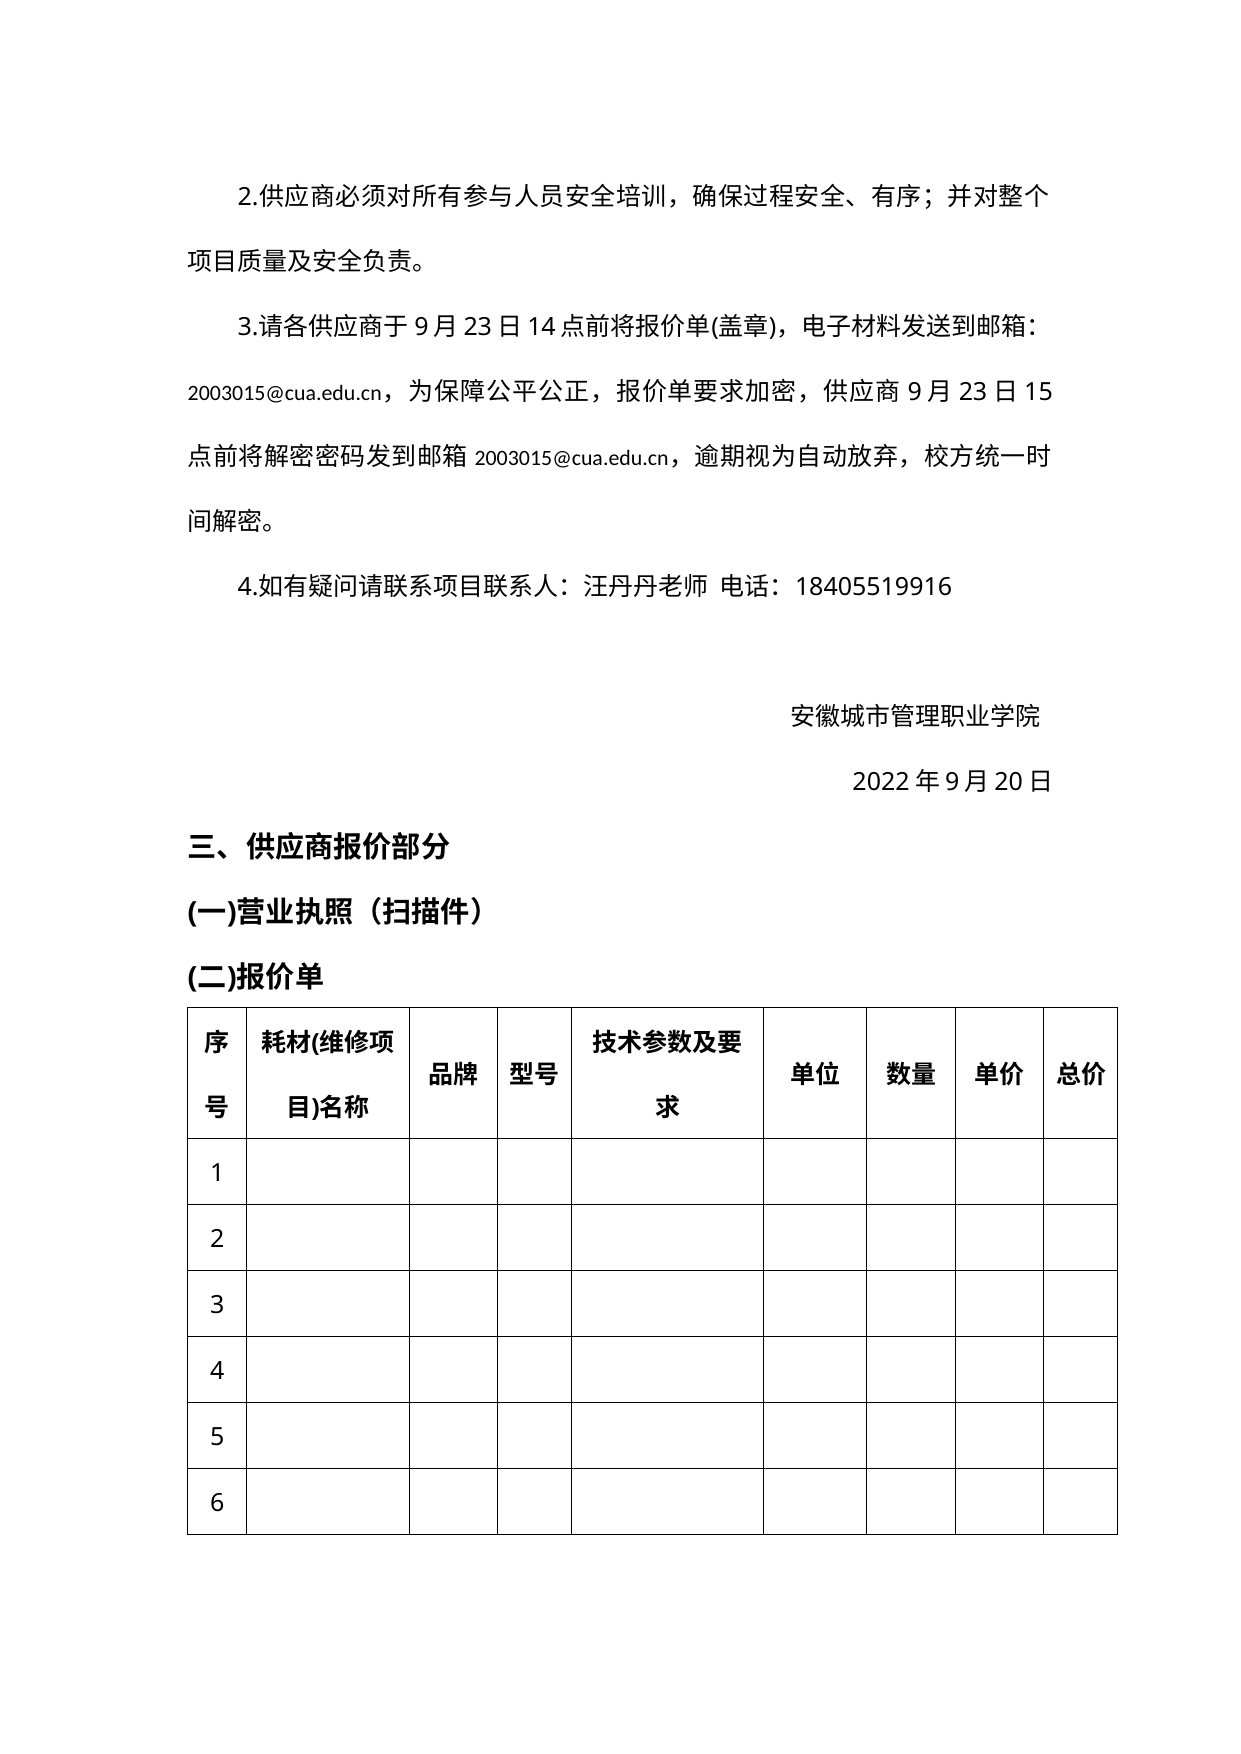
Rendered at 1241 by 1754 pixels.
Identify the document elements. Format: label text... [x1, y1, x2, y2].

table_cell [247, 1469, 409, 1534]
table_cell [956, 1469, 1043, 1534]
table_header 单位 [764, 1008, 866, 1138]
table_header 技术参数及要求 [572, 1008, 763, 1138]
table_cell [498, 1403, 571, 1468]
table_header 序号 [188, 1008, 246, 1138]
table_header 型号 [498, 1008, 571, 1138]
table_header 品牌 [410, 1008, 497, 1138]
table_cell [572, 1205, 763, 1270]
table_cell [572, 1469, 763, 1534]
table_header 数量 [867, 1008, 955, 1138]
text (一)营业执照（扫描件） [187, 877, 1053, 942]
table_cell [764, 1469, 866, 1534]
table_cell [956, 1205, 1043, 1270]
table_cell [1044, 1139, 1117, 1204]
table_cell [410, 1469, 497, 1534]
table_cell [247, 1205, 409, 1270]
table_cell [572, 1337, 763, 1402]
table_cell [1044, 1403, 1117, 1468]
table_cell [1044, 1469, 1117, 1534]
table_cell [1044, 1337, 1117, 1402]
table_cell [247, 1139, 409, 1204]
text 三、供应商报价部分 [187, 812, 1053, 877]
table_cell [410, 1205, 497, 1270]
text 安徽城市管理职业学院 [187, 682, 1040, 747]
table_cell [867, 1469, 955, 1534]
table_cell [1044, 1271, 1117, 1336]
table_cell 5 [188, 1403, 246, 1468]
table_cell [867, 1403, 955, 1468]
table_cell [764, 1271, 866, 1336]
table_cell [572, 1403, 763, 1468]
table_cell 4 [188, 1337, 246, 1402]
table_header 单价 [956, 1008, 1043, 1138]
table_cell [410, 1139, 497, 1204]
table_cell [498, 1271, 571, 1336]
table_header 总价 [1044, 1008, 1117, 1138]
table_cell [764, 1403, 866, 1468]
table_cell [867, 1337, 955, 1402]
text 2022年9月20日 [187, 747, 1053, 812]
table_cell [956, 1337, 1043, 1402]
table_cell [956, 1139, 1043, 1204]
table_cell 6 [188, 1469, 246, 1534]
table_cell [410, 1271, 497, 1336]
text 4.如有疑问请联系项目联系人：汪丹丹老师 电话：18405519916 [187, 552, 1053, 617]
table_cell [956, 1403, 1043, 1468]
table_cell [867, 1205, 955, 1270]
table_cell [572, 1271, 763, 1336]
table_cell 2 [188, 1205, 246, 1270]
table_cell [764, 1337, 866, 1402]
table_cell [764, 1139, 866, 1204]
text 2.供应商必须对所有参与人员安全培训，确保过程安全、有序；并对整个项目质量及安全负责。 [187, 162, 1053, 292]
table_cell [1044, 1205, 1117, 1270]
table_cell [498, 1139, 571, 1204]
table_cell [498, 1469, 571, 1534]
table_cell [498, 1337, 571, 1402]
table_cell [764, 1205, 866, 1270]
table_cell [956, 1271, 1043, 1336]
table_cell [498, 1205, 571, 1270]
table_cell [410, 1403, 497, 1468]
table_cell [247, 1271, 409, 1336]
table_header 耗材(维修项目)名称 [247, 1008, 409, 1138]
table_cell [247, 1337, 409, 1402]
text 3.请各供应商于9月23日14点前将报价单(盖章)，电子材料发送到邮箱：2003015@cua.edu.cn，为保障公平公正，报价单要求加密，供应商9月23日15点前将解密密码发到邮箱2003015@cua.edu.cn，逾期视为自动放弃，校方统一时间解密。 [187, 292, 1053, 552]
table_cell 3 [188, 1271, 246, 1336]
table_cell 1 [188, 1139, 246, 1204]
text (二)报价单 [187, 942, 1053, 1007]
table_cell [867, 1271, 955, 1336]
table_cell [410, 1337, 497, 1402]
table_cell [247, 1403, 409, 1468]
table_cell [867, 1139, 955, 1204]
table_cell [572, 1139, 763, 1204]
